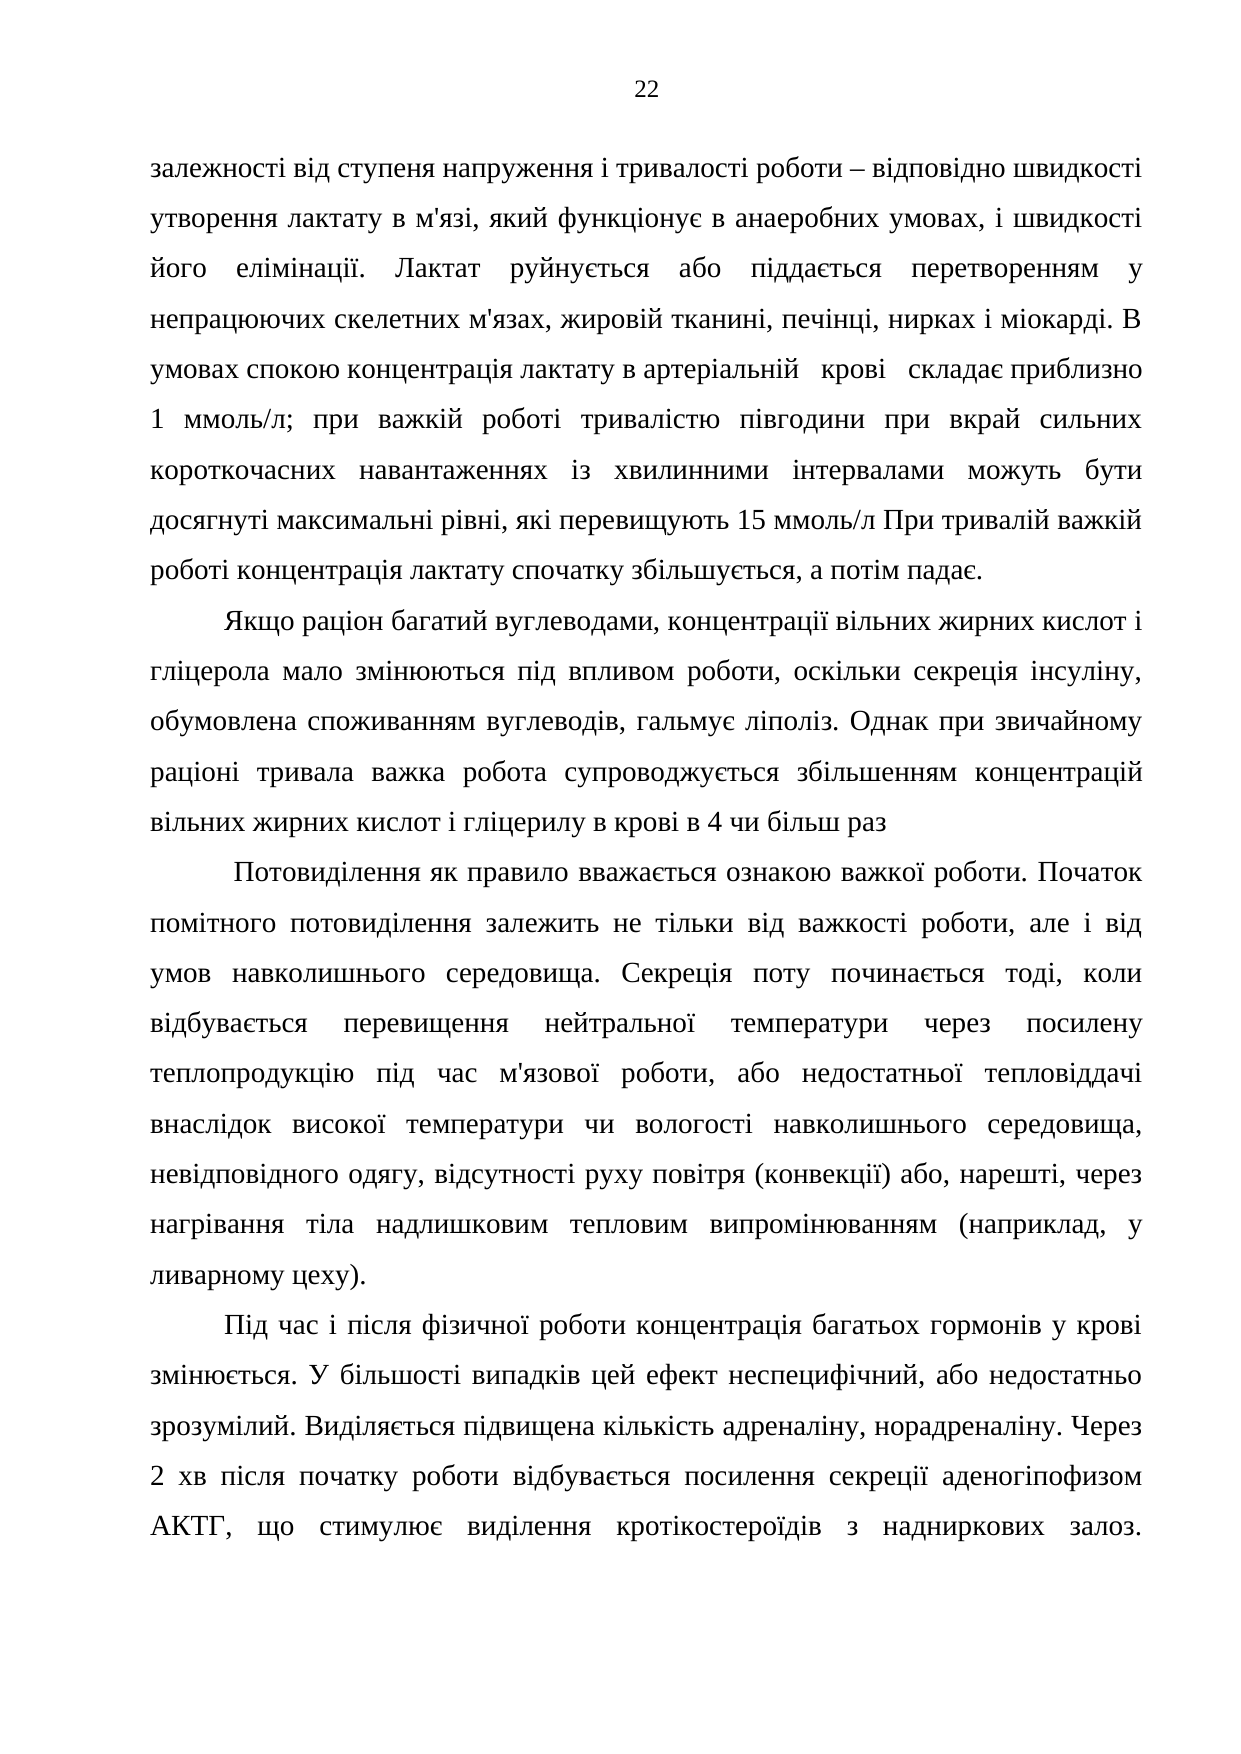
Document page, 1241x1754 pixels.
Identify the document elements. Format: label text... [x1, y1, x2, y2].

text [150, 1307, 1143, 1542]
text Потовиділення як правило вважається ознакою важкої роботи. Початок помітного потовиділення залежить не тільки від важкості роботи, але і від умов навколишнього середовища. Секреція поту починається тоді, коли відбувається перевищення нейтральної температури через посилену теплопродукцію під час м'язової роботи, або недостатньої тепловіддачі внаслідок високої температури чи вологості навколишнього середовища, невідповідного одягу, відсутності руху повітря (конвекції) або, нарешті, через нагрівання тіла надлишковим тепловим випромінюванням (наприклад, у ливарному цеху). [150, 854, 1143, 1290]
text Якщо раціон багатий вуглеводами, концентрації вільних жирних кислот і гліцерола мало змінюються під впливом роботи, оскільки секреція інсуліну, обумовлена споживанням вуглеводів, гальмує ліполіз. Однак при звичайному раціоні тривала важка робота супроводжується збільшенням концентрацій вільних жирних кислот і гліцерилу в крові в 4 чи більш раз [150, 603, 1143, 838]
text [150, 150, 1143, 586]
